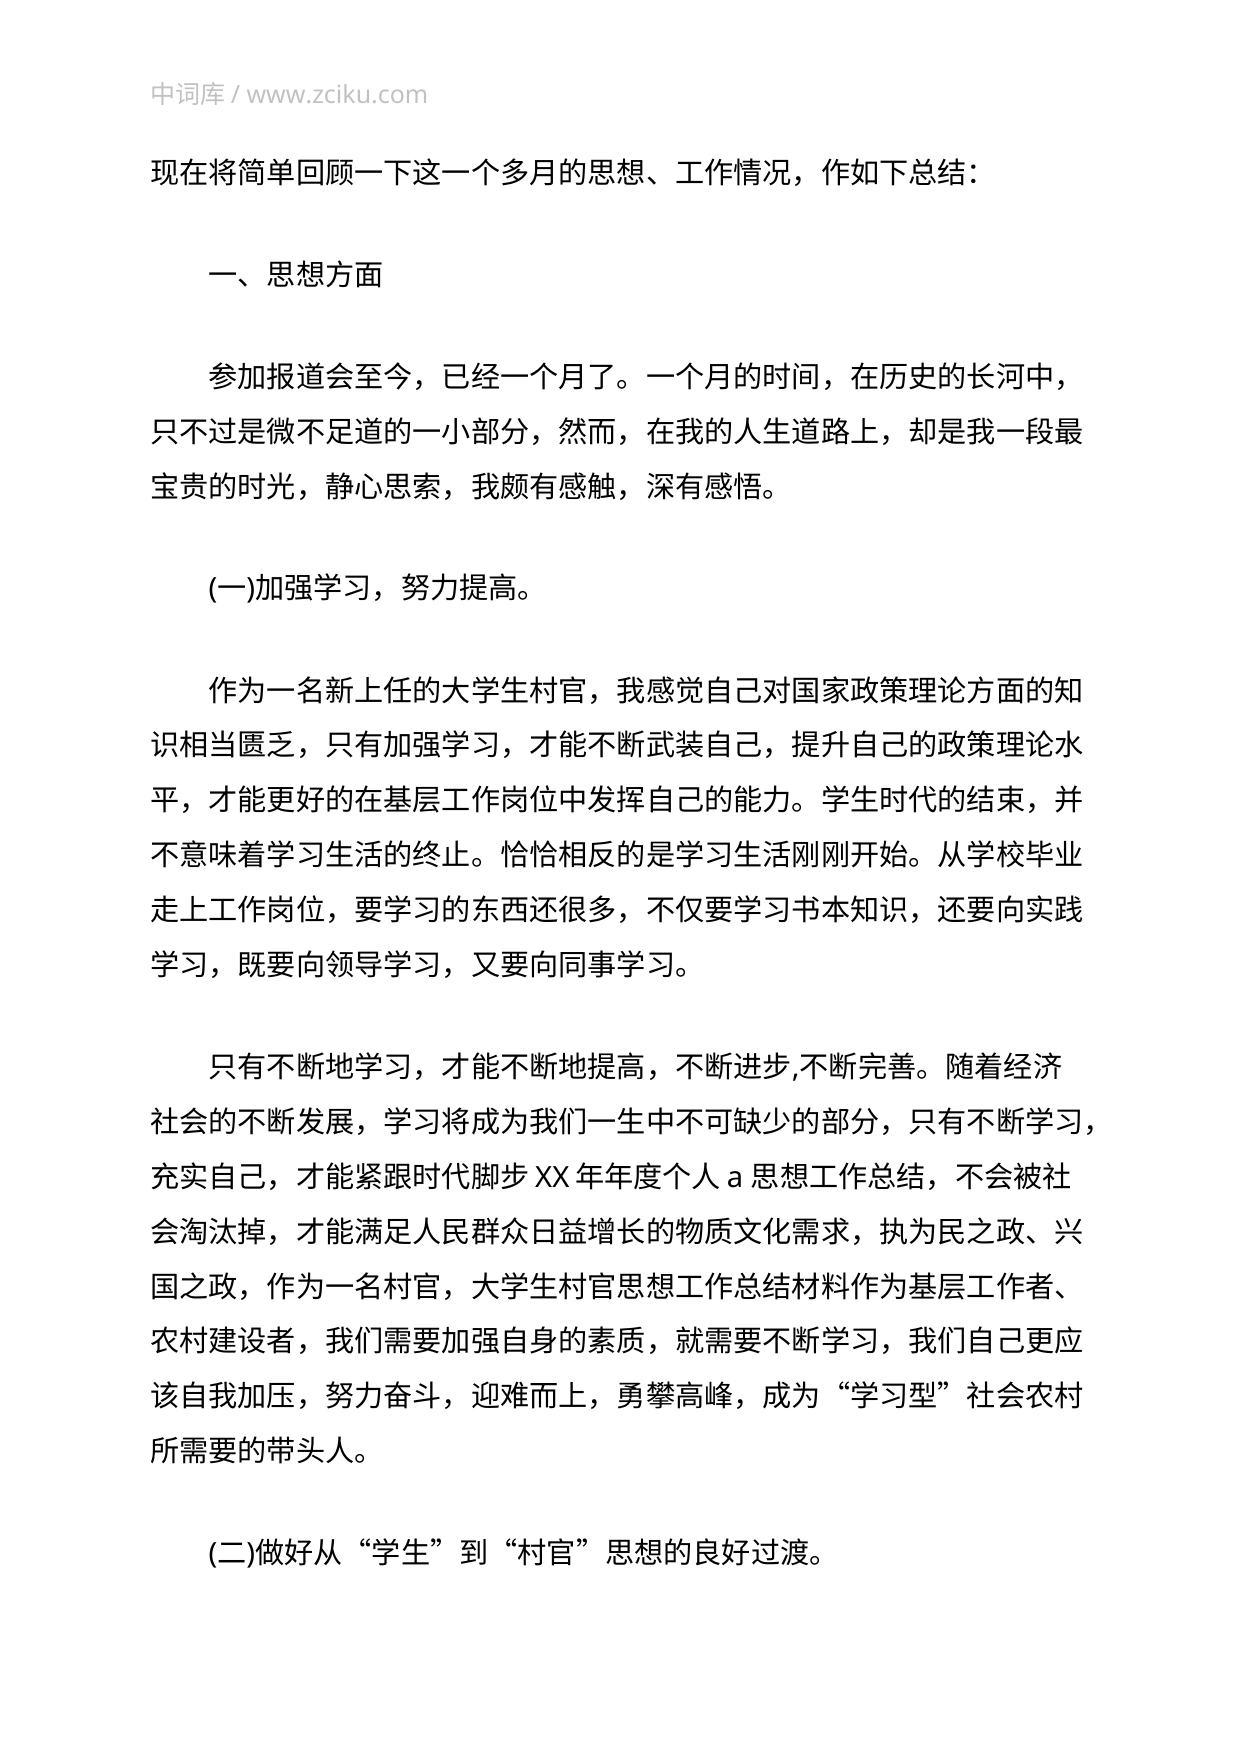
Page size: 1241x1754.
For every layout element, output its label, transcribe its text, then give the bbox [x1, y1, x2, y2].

text 作为一名新上任的大学生村官，我感觉自己对国家政策理论方面的知识相当匮乏，只有加强学习，才能不断武装自己，提升自己的政策理论水平，才能更好的在基层工作岗位中发挥自己的能力。学生时代的结束，并不意味着学习生活的终止。恰恰相反的是学习生活刚刚开始。从学校毕业走上工作岗位，要学习的东西还很多，不仅要学习书本知识，还要向实践学习，既要向领导学习，又要向同事学习。 [150, 667, 1090, 984]
text 参加报道会至今，已经一个月了。一个月的时间，在历史的长河中，只不过是微不足道的一小部分，然而，在我的人生道路上，却是我一段最宝贵的时光，静心思索，我颇有感触，深有感悟。 [150, 353, 1090, 506]
text (一)加强学习，努力提高。 [150, 565, 1090, 607]
text 一、思想方面 [150, 252, 1090, 294]
text (二)做好从“学生”到“村官”思想的良好过渡。 [150, 1529, 1090, 1572]
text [150, 150, 1090, 192]
text 只有不断地学习，才能不断地提高，不断进步,不断完善。随着经济社会的不断发展，学习将成为我们一生中不可缺少的部分，只有不断学习，充实自己，才能紧跟时代脚步XX年年度个人a 思想工作总结，不会被社会淘汰掉，才能满足人民群众日益增长的物质文化需求，执为民之政、兴国之政，作为一名村官，大学生村官思想工作总结材料作为基层工作者、农村建设者，我们需要加强自身的素质，就需要不断学习，我们自己更应该自我加压，努力奋斗，迎难而上，勇攀高峰，成为“学习型”社会农村所需要的带头人。 [150, 1043, 1090, 1470]
